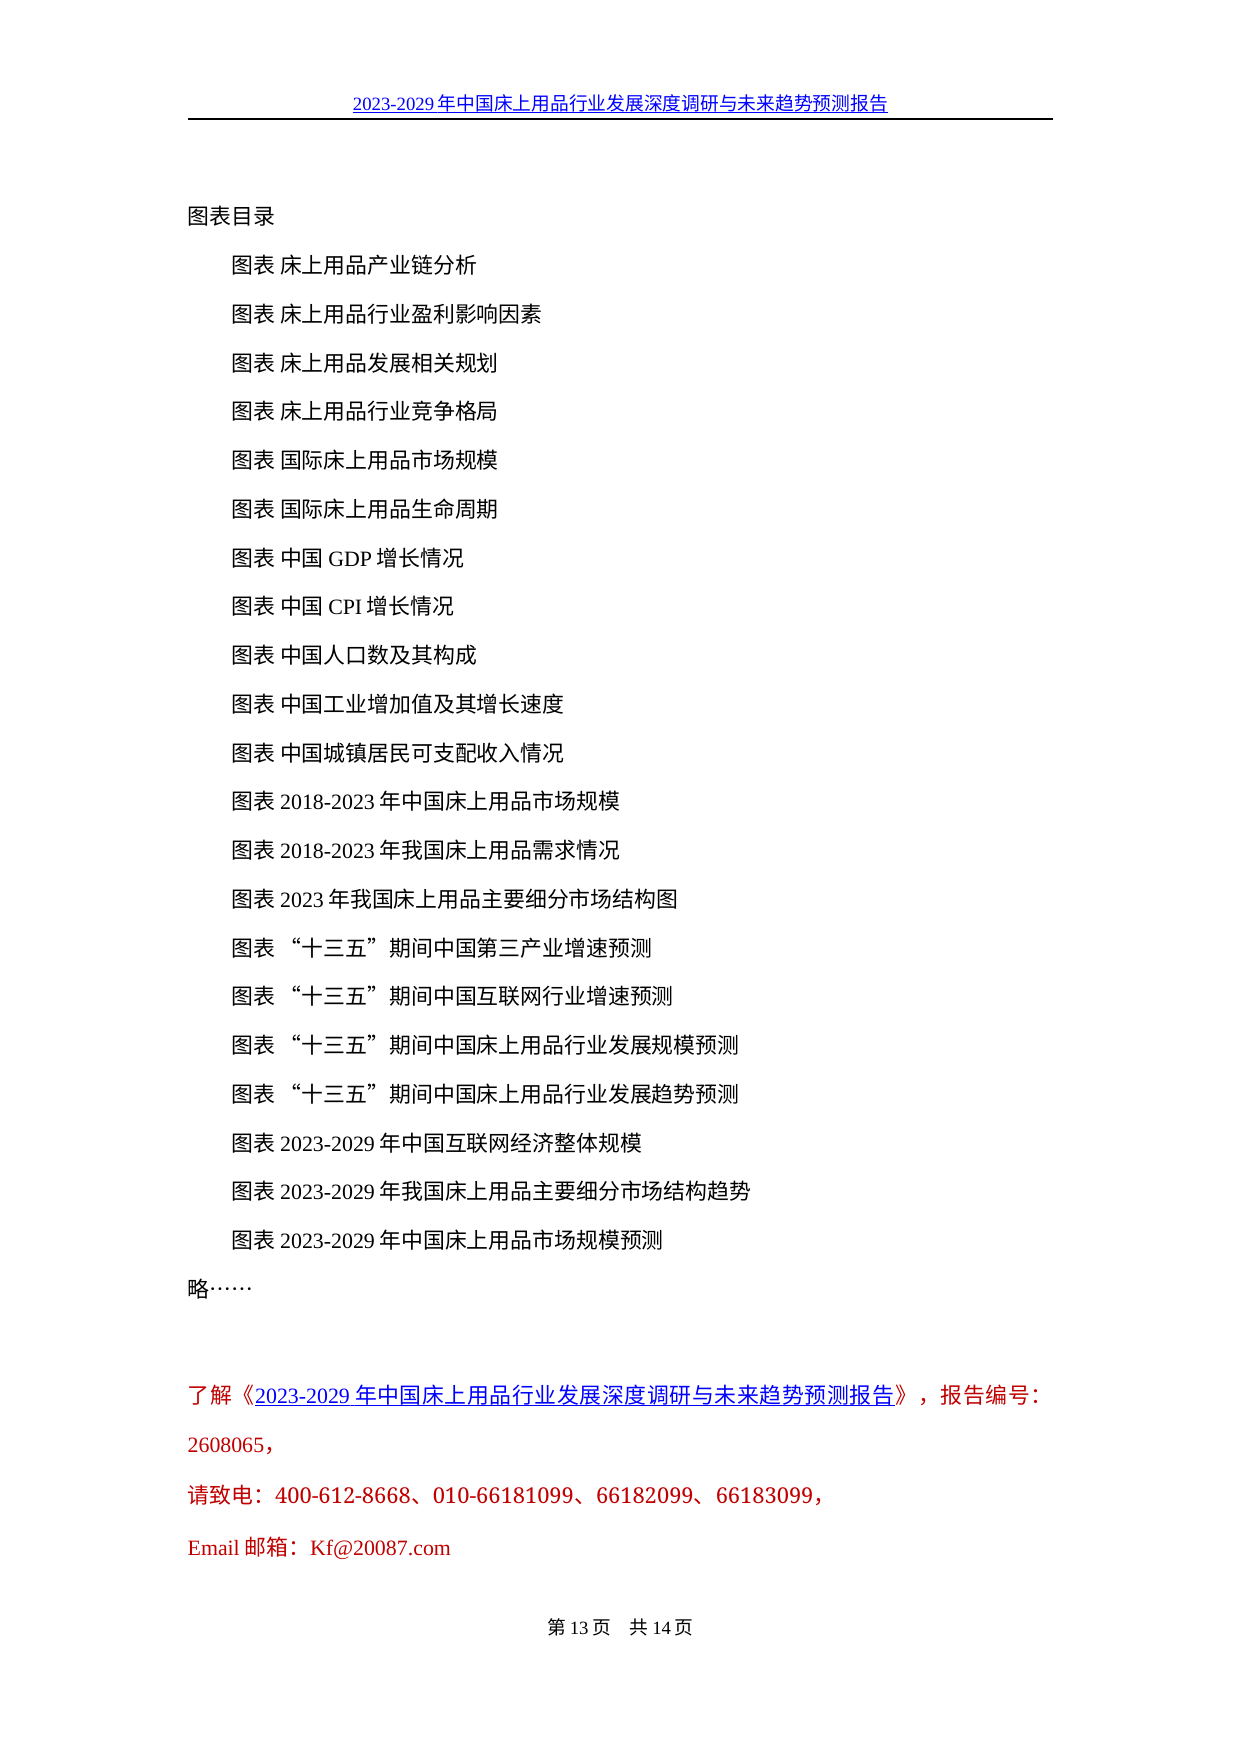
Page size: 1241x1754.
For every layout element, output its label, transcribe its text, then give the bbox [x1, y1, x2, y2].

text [187, 150, 1053, 1304]
text 了解《2023-2029年中国床上用品行业发展深度调研与未来趋势预测报告》，报告编号：2608065， [187, 1378, 1053, 1459]
text 请致电：400-612-8668、010-66181099、66182099、66183099， [187, 1478, 1053, 1511]
text Email邮箱：Kf@20087.com [187, 1530, 1053, 1562]
